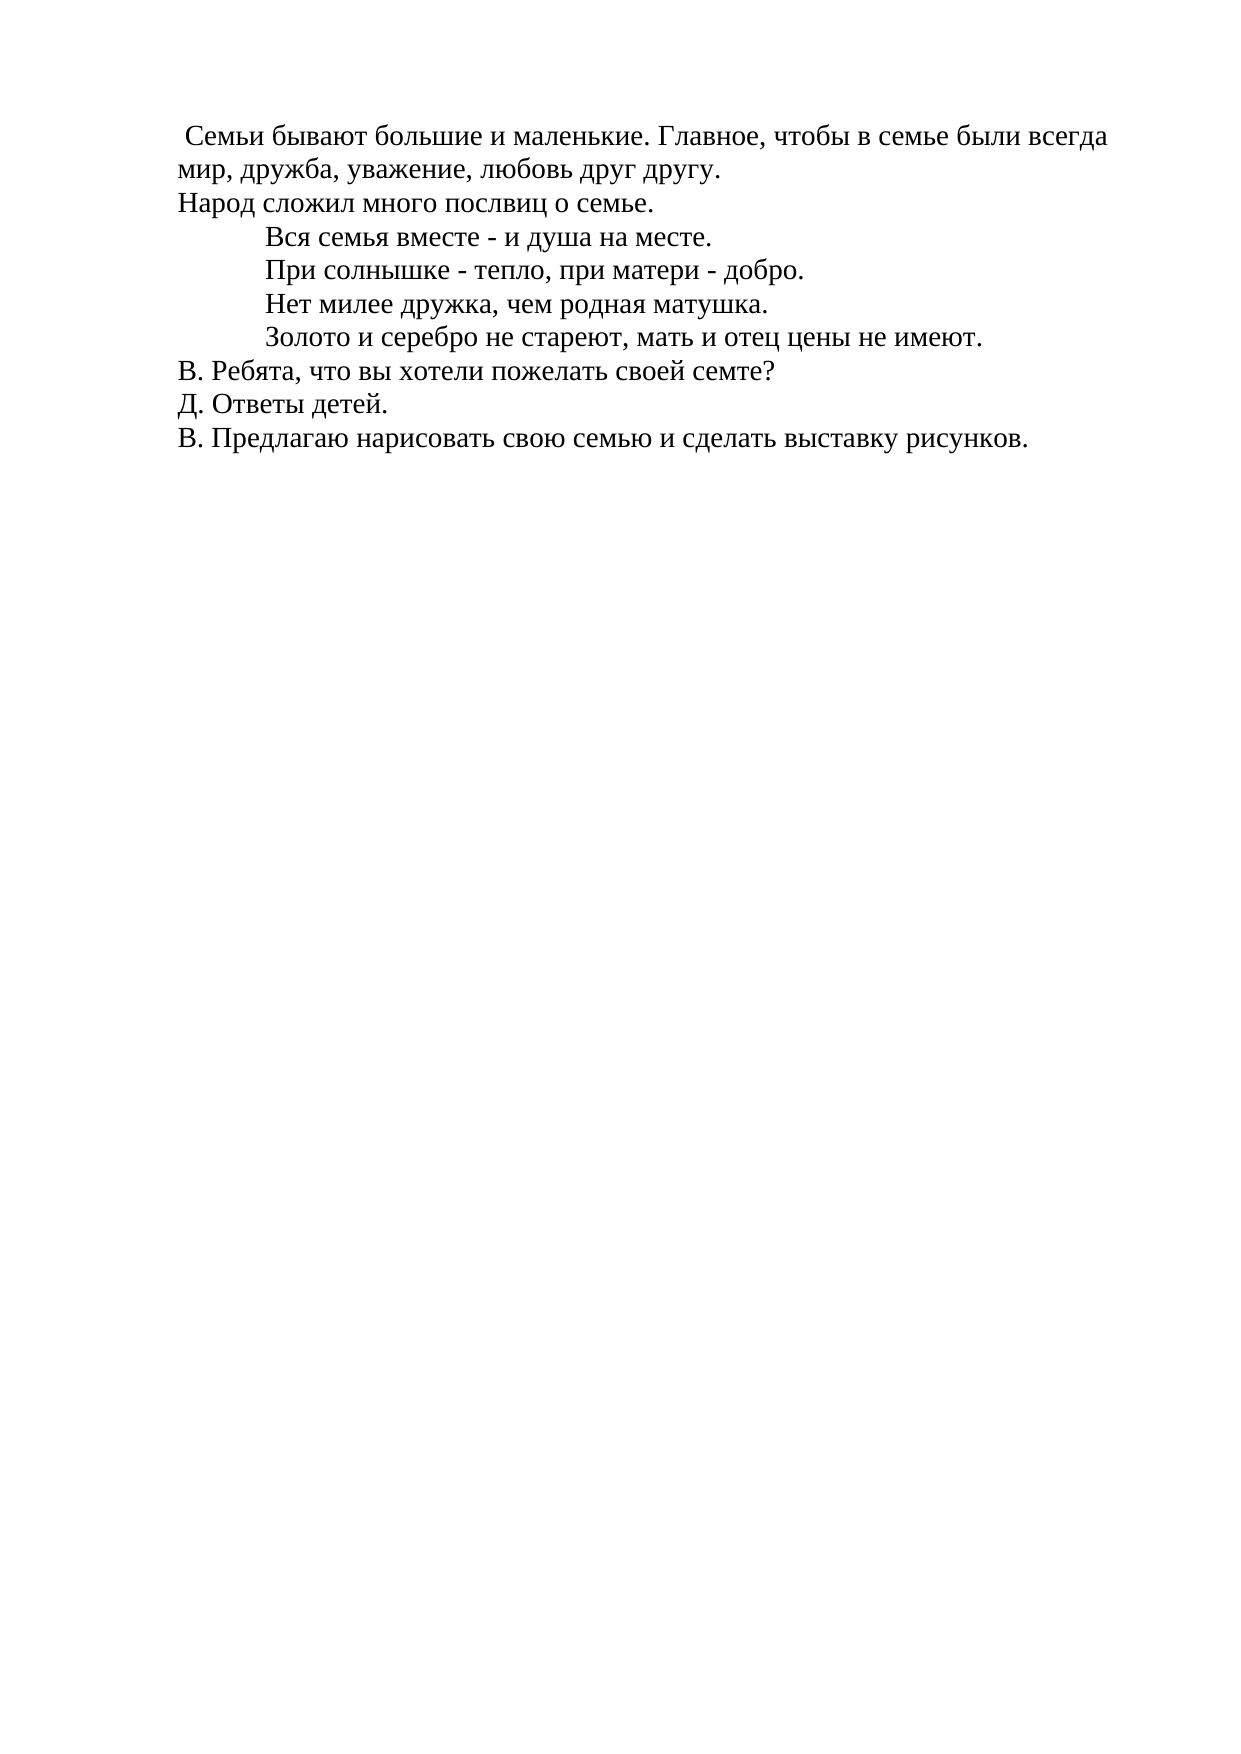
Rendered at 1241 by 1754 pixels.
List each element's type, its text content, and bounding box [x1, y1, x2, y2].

text Народ сложил много послвиц о семье. [177, 185, 1152, 219]
text Золото и серебро не стареют, мать и отец цены не имеют. [177, 319, 1152, 353]
text Семьи бывают большие и маленькие. Главное, чтобы в семье были всегда мир, дружба, уважение, любовь друг другу. [177, 118, 1152, 185]
text В. Ребята, что вы хотели пожелать своей семте? [177, 353, 1152, 386]
text Нет милее дружка, чем родная матушка. [177, 286, 1152, 319]
text В. Предлагаю нарисовать свою семью и сделать выставку рисунков. [177, 420, 1152, 453]
text При солнышке - тепло, при матери - добро. [177, 252, 1152, 286]
text Д. Ответы детей. [177, 386, 1152, 420]
text Вся семья вместе - и душа на месте. [177, 219, 1152, 252]
